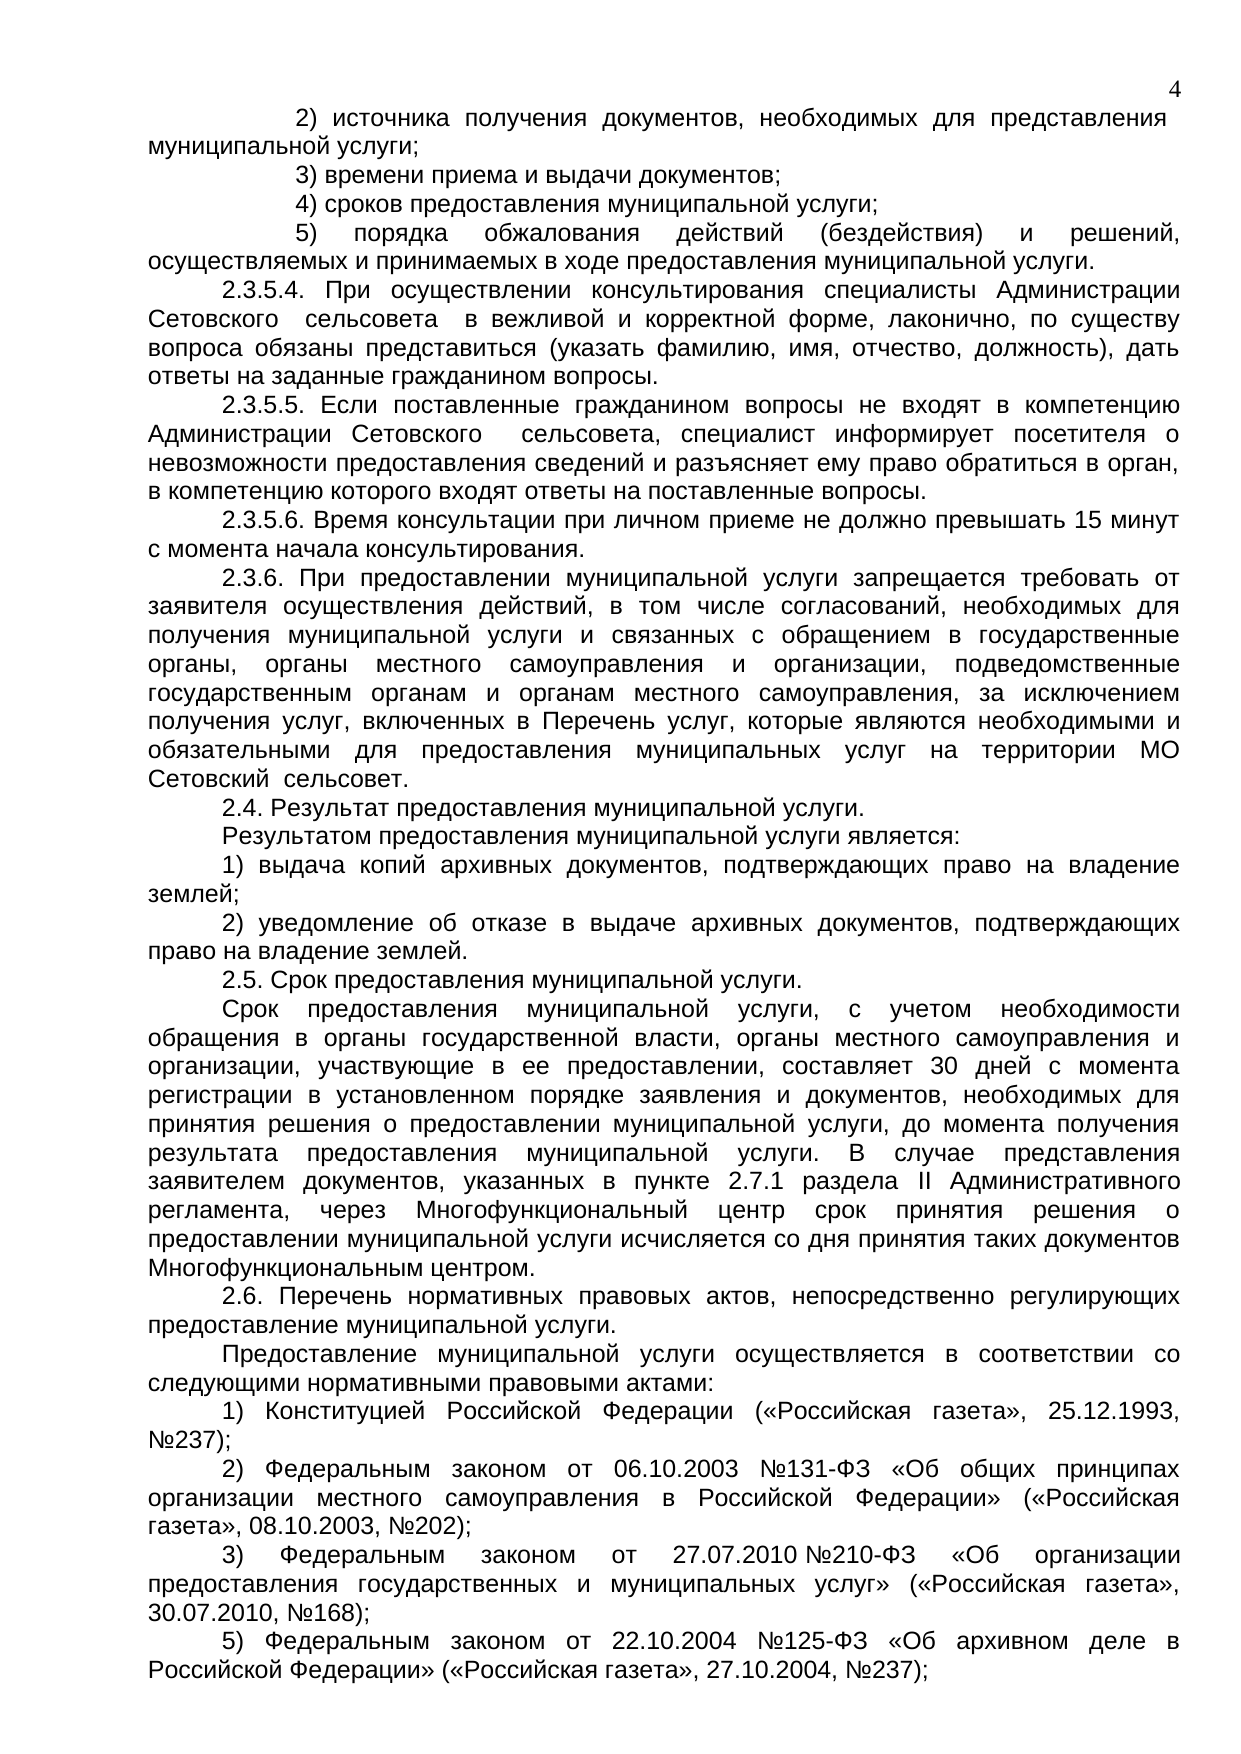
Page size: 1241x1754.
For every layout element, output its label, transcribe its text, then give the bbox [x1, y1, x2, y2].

text 1) выдача копий архивных документов, подтверждающих право на владение землей; [148, 850, 1181, 908]
text 2.3.5.4. При осуществлении консультирования специалисты Администрации Сетовского сельсовета в вежливой и корректной форме, лаконично, по существу вопроса обязаны представиться (указать фамилию, имя, отчество, должность), дать ответы на заданные гражданином вопросы. [148, 275, 1181, 390]
text Срок предоставления муниципальной услуги, с учетом необходимости обращения в органы государственной власти, органы местного самоуправления и организации, участвующие в ее предоставлении, составляет 30 дней с момента регистрации в установленном порядке заявления и документов, необходимых для принятия решения о предоставлении муниципальной услуги, до момента получения результата предоставления муниципальной услуги. В случае представления заявителем документов, указанных в пункте 2.7.1 раздела II Административного регламента, через Многофункциональный центр срок принятия решения о предоставлении муниципальной услуги исчисляется со дня принятия таких документов Многофункциональным центром. [148, 994, 1181, 1281]
text 2) источника получения документов, необходимых для представления муниципальной услуги; [148, 103, 1181, 160]
text Результатом предоставления муниципальной услуги является: [148, 821, 1181, 850]
text 2) Федеральным законом от 06.10.2003 №131-ФЗ «Об общих принципах организации местного самоуправления в Российской Федерации» («Российская газета», 08.10.2003, №202); [148, 1454, 1181, 1540]
text 2.3.6. При предоставлении муниципальной услуги запрещается требовать от заявителя осуществления действий, в том числе согласований, необходимых для получения муниципальной услуги и связанных с обращением в государственные органы, органы местного самоуправления и организации, подведомственные государственным органам и органам местного самоуправления, за исключением получения услуг, включенных в Перечень услуг, которые являются необходимыми и обязательными для предоставления муниципальных услуг на территории МО Сетовский сельсовет. [148, 563, 1181, 793]
text 2.3.5.6. Время консультации при личном приеме не должно превышать 15 минут с момента начала консультирования. [148, 505, 1181, 563]
text 2) уведомление об отказе в выдаче архивных документов, подтверждающих право на владение землей. [148, 908, 1181, 965]
text 2.6. Перечень нормативных правовых актов, непосредственно регулирующих предоставление муниципальной услуги. [148, 1281, 1181, 1339]
text 2.3.5.5. Если поставленные гражданином вопросы не входят в компетенцию Администрации Сетовского сельсовета, специалист информирует посетителя о невозможности предоставления сведений и разъясняет ему право обратиться в орган, в компетенцию которого входят ответы на поставленные вопросы. [148, 390, 1181, 505]
text 5) Федеральным законом от 22.10.2004 №125-ФЗ «Об архивном деле в Российской Федерации» («Российская газета», 27.10.2004, №237); [148, 1626, 1181, 1684]
text 2.4. Результат предоставления муниципальной услуги. [148, 793, 1181, 821]
text 1) Конституцией Российской Федерации («Российская газета», 25.12.1993, №237); [148, 1396, 1181, 1454]
text 2.5. Срок предоставления муниципальной услуги. [148, 965, 1181, 994]
text 3) времени приема и выдачи документов; [148, 160, 1181, 189]
text 4) сроков предоставления муниципальной услуги; [148, 189, 1181, 218]
text Предоставление муниципальной услуги осуществляется в соответствии со следующими нормативными правовыми актами: [148, 1339, 1181, 1396]
text 5) порядка обжалования действий (бездействия) и решений, осуществляемых и принимаемых в ходе предоставления муниципальной услуги. [148, 218, 1181, 275]
text 3) Федеральным законом от 27.07.2010 №210-ФЗ «Об организации предоставления государственных и муниципальных услуг» («Российская газета», 30.07.2010, №168); [148, 1540, 1181, 1626]
